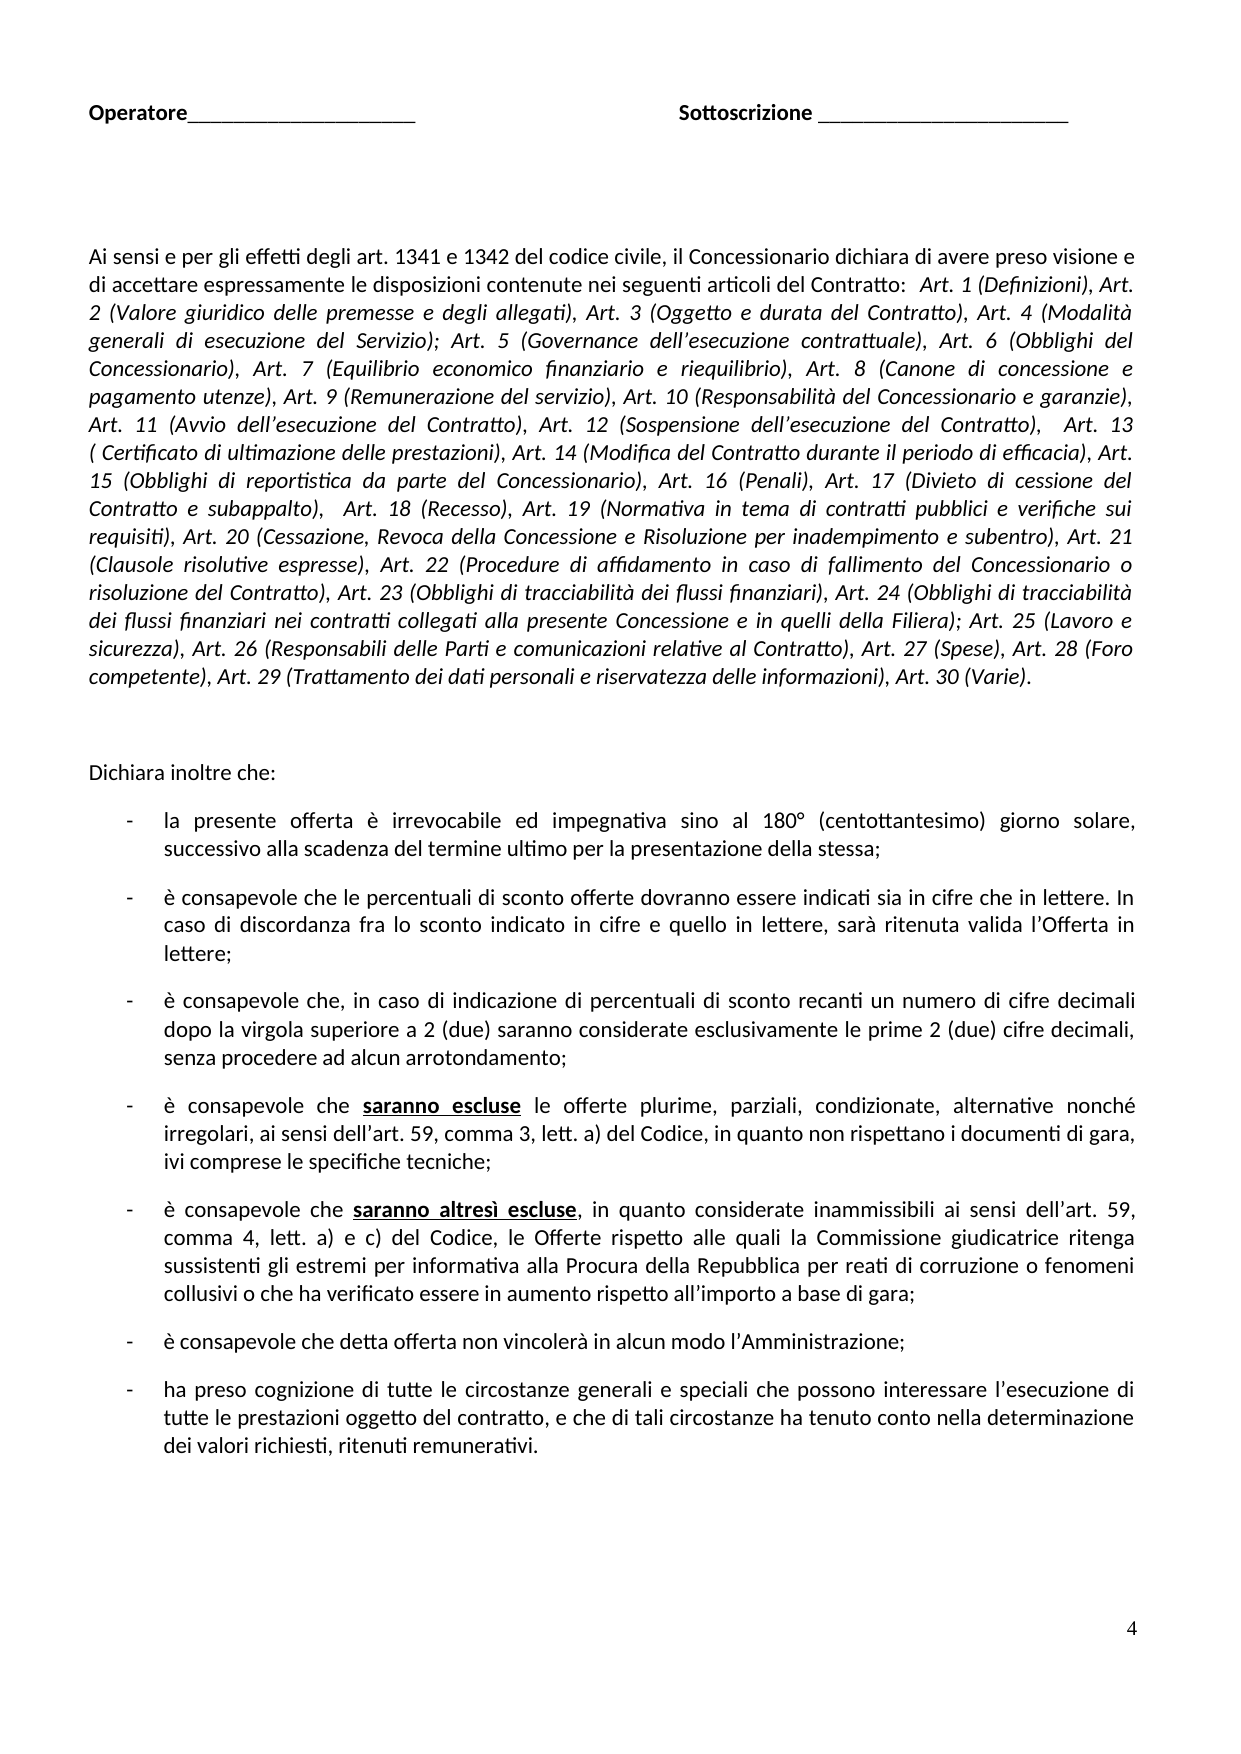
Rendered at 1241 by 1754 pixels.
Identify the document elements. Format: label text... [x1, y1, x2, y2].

list la presente offerta è irrevocabile ed impegnativa sino al 180° (centottantesimo) giorno solare, successivo alla scadenza del termine ultimo per la presentazione della stessa; [126, 807, 1137, 863]
list ha preso cognizione di tutte le circostanze generali e speciali che possono interessare l’esecuzione di tutte le prestazioni oggetto del contratto, e che di tali circostanze ha tenuto conto nella determinazione dei valori richiesti, ritenuti remunerativi. [126, 1375, 1137, 1459]
text Ai sensi e per gli effetti degli art. 1341 e 1342 del codice civile, il Concessionario dichiara di avere preso visione e di accettare espressamente le disposizioni contenute nei seguenti articoli del Contratto: Art. 1 (Definizioni), Art. 2 (Valore giuridico delle premesse e degli allegati), Art. 3 (Oggetto e durata del Contratto), Art. 4 (Modalità generali di esecuzione del Servizio); Art. 5 (Governance dell’esecuzione contrattuale), Art. 6 (Obblighi del Concessionario), Art. 7 (Equilibrio economico finanziario e riequilibrio), Art. 8 (Canone di concessione e pagamento utenze), Art. 9 (Remunerazione del servizio), Art. 10 (Responsabilità del Concessionario e garanzie), Art. 11 (Avvio dell’esecuzione del Contratto), Art. 12 (Sospensione dell’esecuzione del Contratto), Art. 13 ( Certificato di ultimazione delle prestazioni), Art. 14 (Modifica del Contratto durante il periodo di efficacia), Art. 15 (Obblighi di reportistica da parte del Concessionario), Art. 16 (Penali), Art. 17 (Divieto di cessione del Contratto e subappalto), Art. 18 (Recesso), Art. 19 (Normativa in tema di contratti pubblici e verifiche sui requisiti), Art. 20 (Cessazione, Revoca della Concessione e Risoluzione per inadempimento e subentro), Art. 21 (Clausole risolutive espresse), Art. 22 (Procedure di affidamento in caso di fallimento del Concessionario o risoluzione del Contratto), Art. 23 (Obblighi di tracciabilità dei flussi finanziari), Art. 24 (Obblighi di tracciabilità dei flussi finanziari nei contratti collegati alla presente Concessione e in quelli della Filiera); Art. 25 (Lavoro e sicurezza), Art. 26 (Responsabili delle Parti e comunicazioni relative al Contratto), Art. 27 (Spese), Art. 28 (Foro competente), Art. 29 (Trattamento dei dati personali e riservatezza delle informazioni), Art. 30 (Varie). [89, 242, 1137, 691]
text Dichiara inoltre che: [89, 758, 1137, 787]
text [89, 98, 1137, 126]
list è consapevole che saranno altresì escluse, in quanto considerate inammissibili ai sensi dell’art. 59, comma 4, lett. a) e c) del Codice, le Offerte rispetto alle quali la Commissione giudicatrice ritenga sussistenti gli estremi per informativa alla Procura della Repubblica per reati di corruzione o fenomeni collusivi o che ha verificato essere in aumento rispetto all’importo a base di gara; [126, 1195, 1137, 1307]
list è consapevole che saranno escluse le offerte plurime, parziali, condizionate, alternative nonché irregolari, ai sensi dell’art. 59, comma 3, lett. a) del Codice, in quanto non rispettano i documenti di gara, ivi comprese le specifiche tecniche; [126, 1091, 1137, 1175]
list è consapevole che detta offerta non vincolerà in alcun modo l’Amministrazione; [126, 1327, 1137, 1355]
list è consapevole che, in caso di indicazione di percentuali di sconto recanti un numero di cifre decimali dopo la virgola superiore a 2 (due) saranno considerate esclusivamente le prime 2 (due) cifre decimali, senza procedere ad alcun arrotondamento; [126, 987, 1137, 1071]
list è consapevole che le percentuali di sconto offerte dovranno essere indicati sia in cifre che in lettere. In caso di discordanza fra lo sconto indicato in cifre e quello in lettere, sarà ritenuta valida l’Offerta in lettere; [126, 883, 1137, 967]
